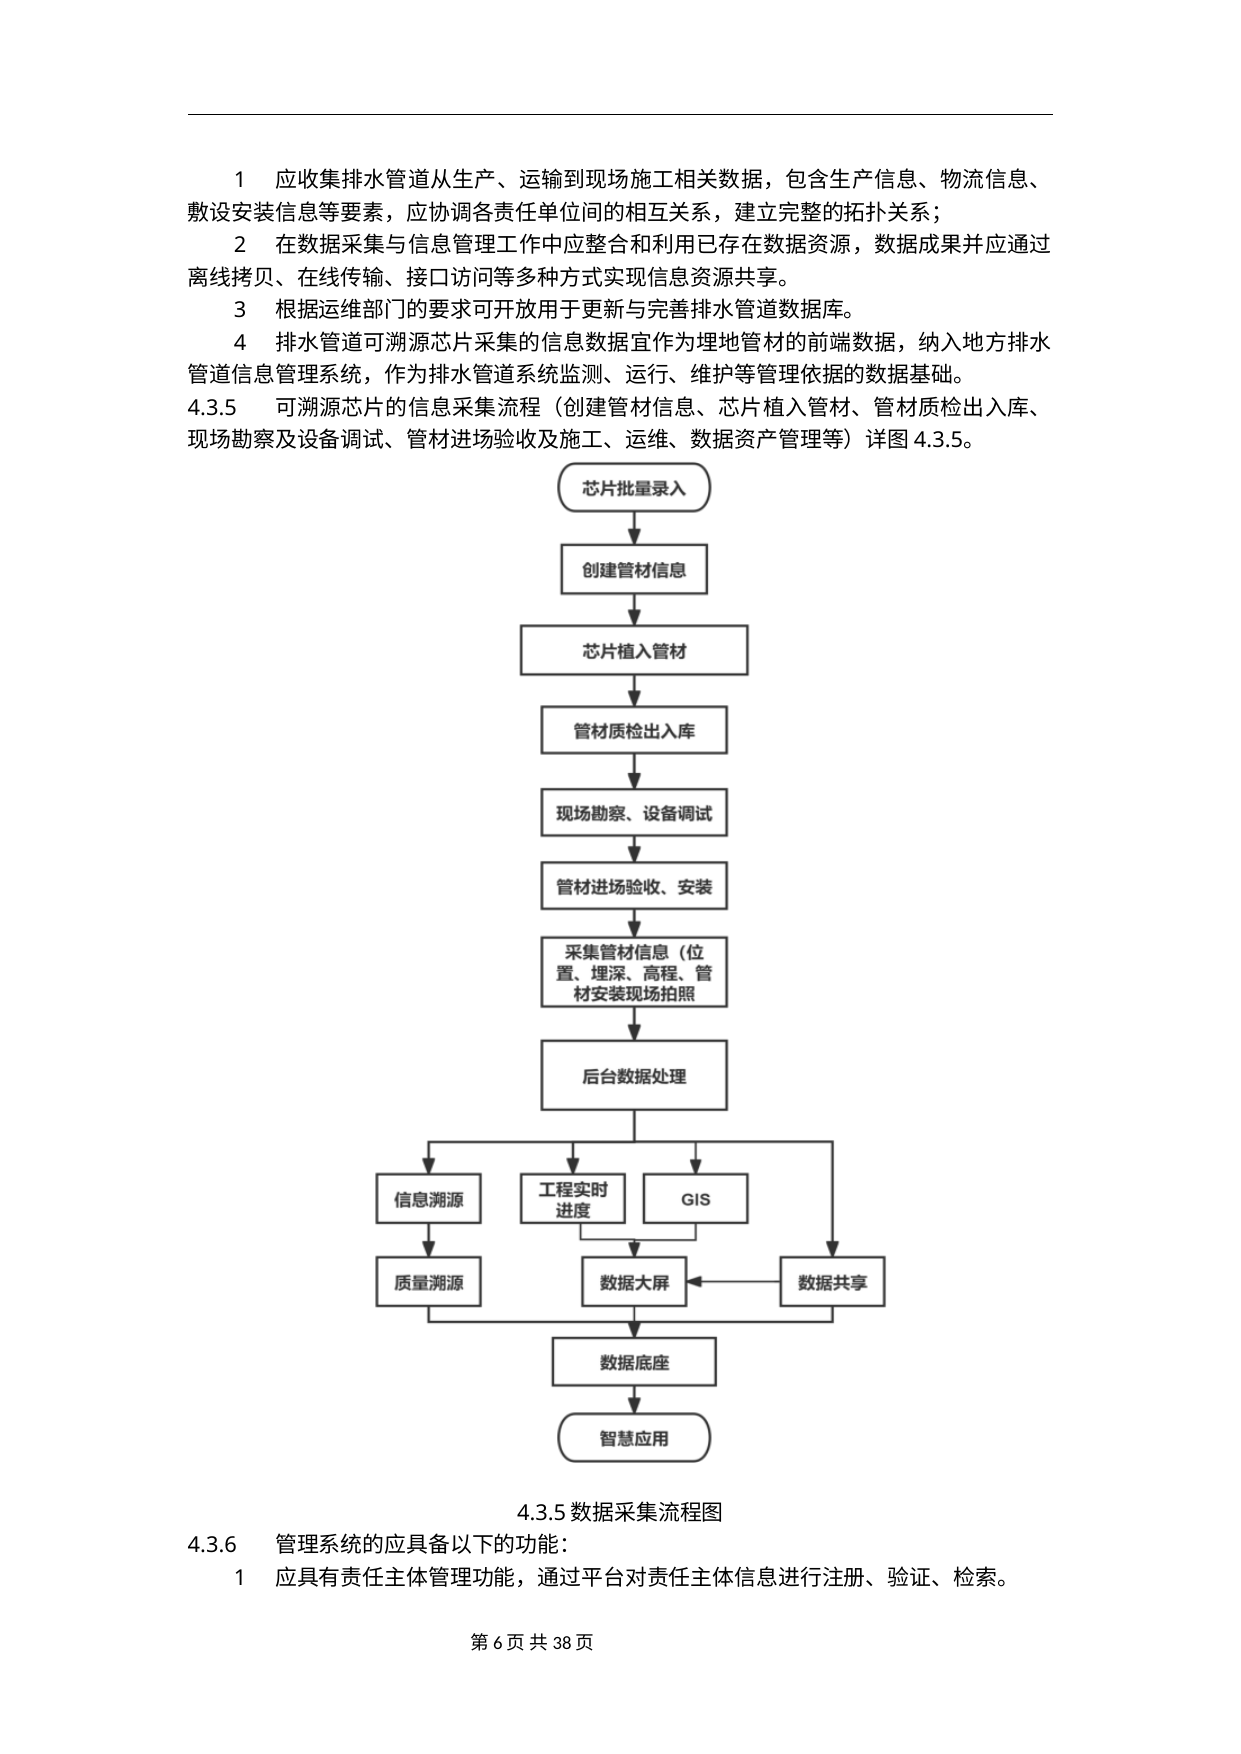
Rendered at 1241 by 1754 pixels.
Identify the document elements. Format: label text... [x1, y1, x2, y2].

text 4.3.5数据采集流程图 [187, 1494, 1053, 1527]
list 排水管道可溯源芯片采集的信息数据宜作为埋地管材的前端数据，纳入地方排水管道信息管理系统，作为排水管道系统监测、运行、维护等管理依据的数据基础。 [187, 324, 1053, 389]
list 管理系统的应具备以下的功能： [187, 1527, 1053, 1559]
list 应收集排水管道从生产、运输到现场施工相关数据，包含生产信息、物流信息、敷设安装信息等要素，应协调各责任单位间的相互关系，建立完整的拓扑关系； [187, 162, 1053, 227]
list 在数据采集与信息管理工作中应整合和利用已存在数据资源，数据成果并应通过离线拷贝、在线传输、接口访问等多种方式实现信息资源共享。 [187, 227, 1053, 292]
list 应具有责任主体管理功能，通过平台对责任主体信息进行注册、验证、检索。 [187, 1559, 1053, 1592]
picture [347, 454, 915, 1491]
list 根据运维部门的要求可开放用于更新与完善排水管道数据库。 [187, 292, 1053, 324]
list 可溯源芯片的信息采集流程（创建管材信息、芯片植入管材、管材质检出入库、现场勘察及设备调试、管材进场验收及施工、运维、数据资产管理等）详图4.3.5。 [187, 389, 1053, 454]
